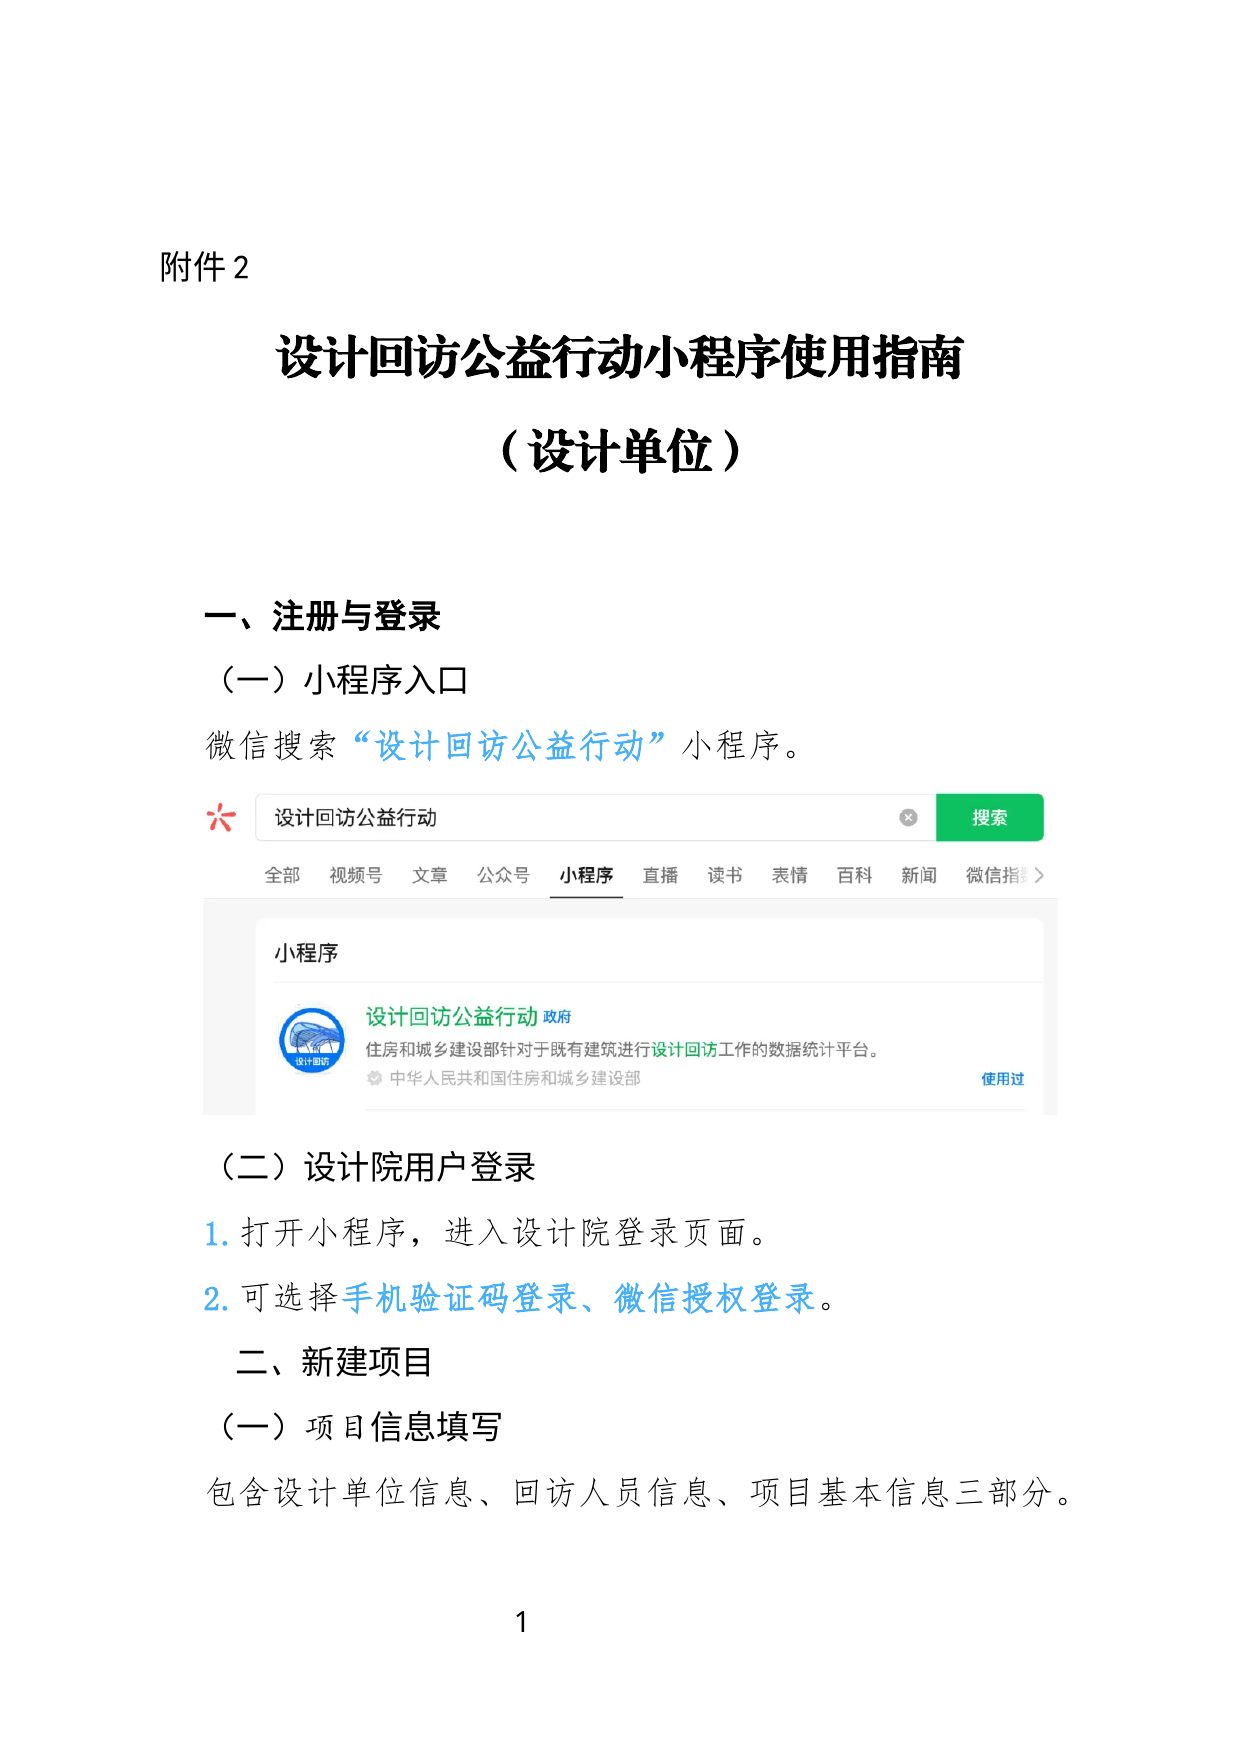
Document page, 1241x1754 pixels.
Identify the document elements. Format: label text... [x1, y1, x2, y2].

text 一、注册与登录 [159, 580, 1081, 645]
subtitle （一）项目信息填写 [159, 1393, 1081, 1458]
subtitle （一）小程序入口 [159, 645, 1081, 710]
picture [203, 775, 1058, 1115]
text 包含设计单位信息、回访人员信息、项目基本信息三部分。 [159, 1458, 1081, 1523]
subtitle 附件2 [159, 233, 1081, 298]
subtitle （二）设计院用户登录 [159, 1133, 1081, 1198]
subtitle 设计回访公益行动小程序使用指南 [159, 327, 1081, 392]
text 2.可选择手机验证码登录、微信授权登录。 [159, 1263, 1081, 1328]
text 微信搜索“设计回访公益行动”小程序。 [159, 710, 1081, 775]
subtitle （设计单位） [159, 421, 1081, 486]
text 1.打开小程序，进入设计院登录页面。 [159, 1198, 1081, 1263]
subtitle 二、新建项目 [159, 1328, 1081, 1393]
